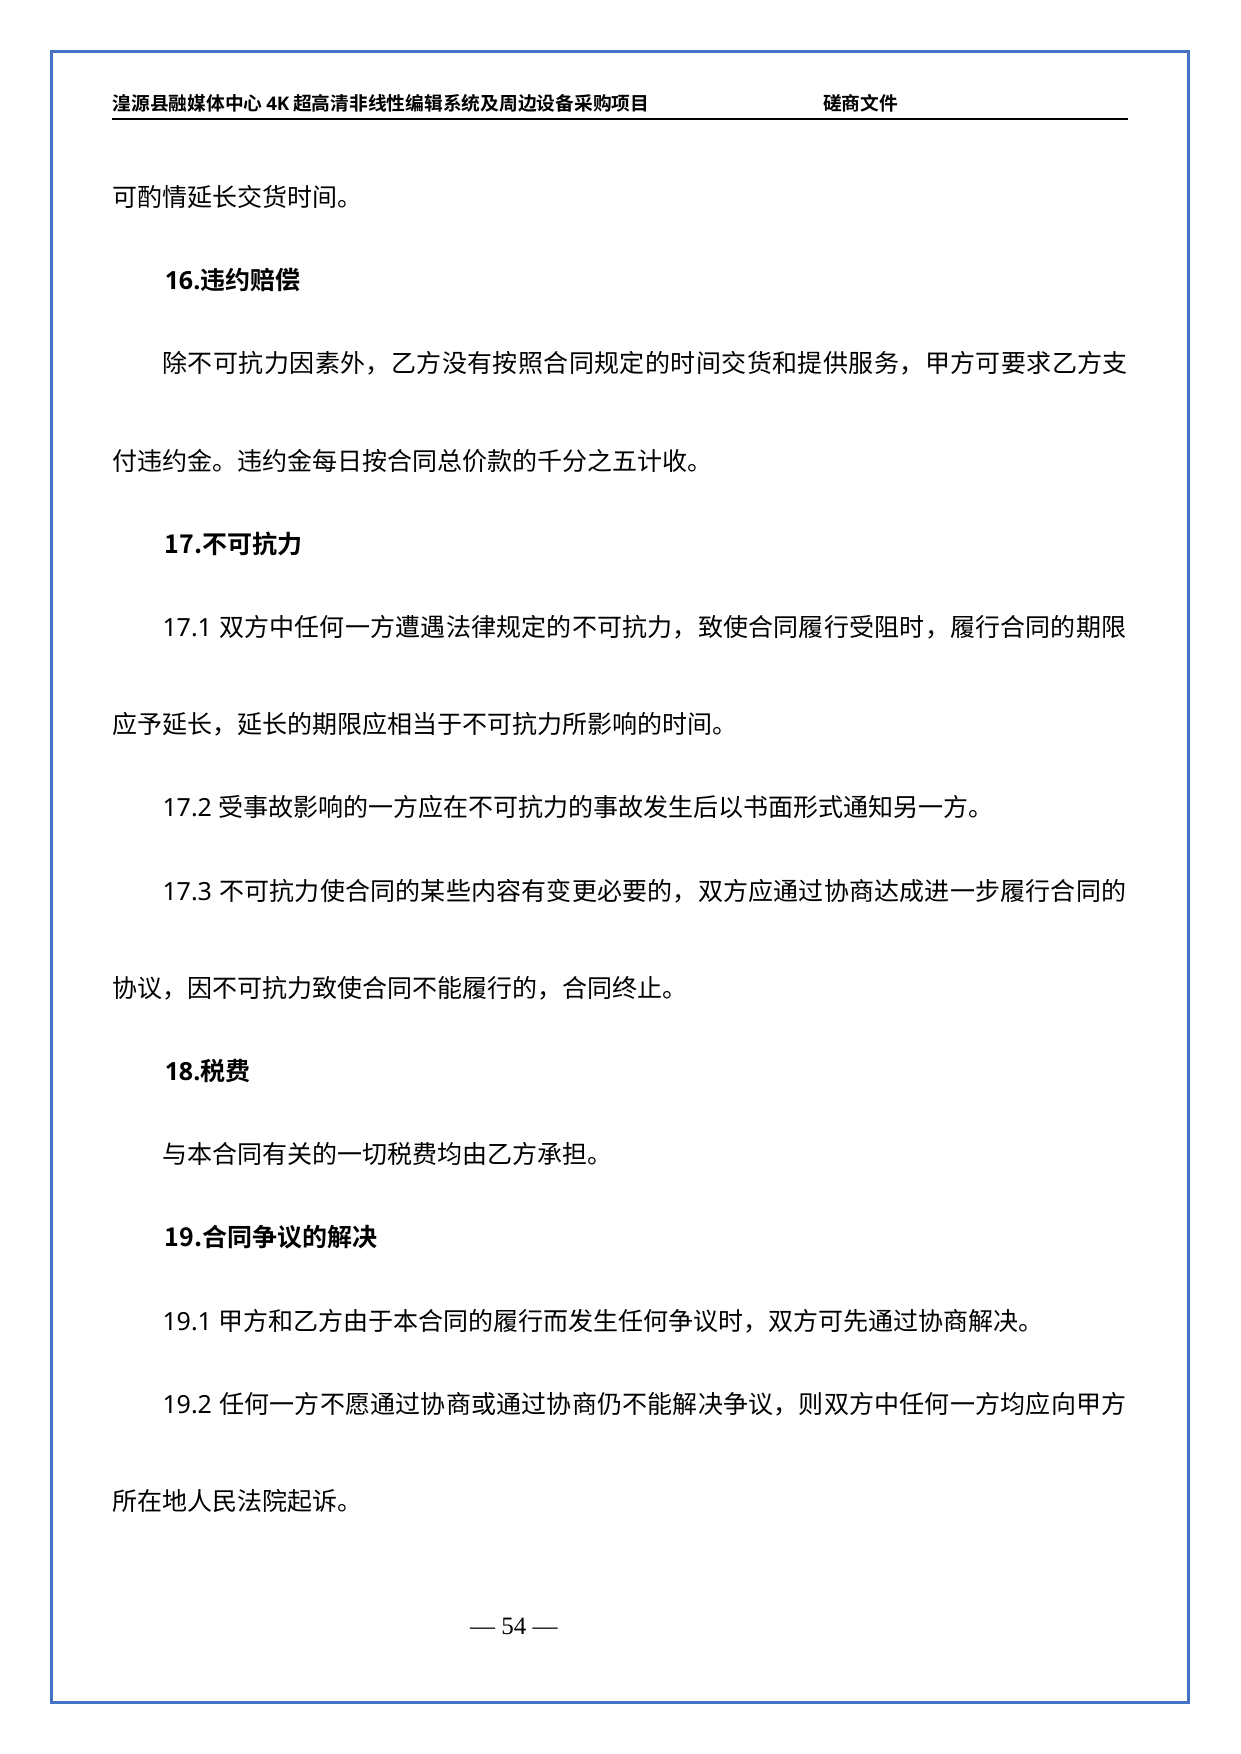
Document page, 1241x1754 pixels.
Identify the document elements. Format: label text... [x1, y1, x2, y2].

text 与本合同有关的一切税费均由乙方承担。 [112, 1120, 1128, 1185]
list 19.1 甲方和乙方由于本合同的履行而发生任何争议时，双方可先通过协商解决。 [112, 1287, 1128, 1352]
list 17.2 受事故影响的一方应在不可抗力的事故发生后以书面形式通知另一方。 [112, 773, 1128, 838]
text 除不可抗力因素外，乙方没有按照合同规定的时间交货和提供服务，甲方可要求乙方支付违约金。违约金每日按合同总价款的千分之五计收。 [112, 329, 1128, 492]
text 19.合同争议的解决 [157, 1203, 1128, 1268]
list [112, 163, 1128, 228]
list 19.2 任何一方不愿通过协商或通过协商仍不能解决争议，则双方中任何一方均应向甲方所在地人民法院起诉。 [112, 1370, 1128, 1532]
list 17.3 不可抗力使合同的某些内容有变更必要的，双方应通过协商达成进一步履行合同的协议，因不可抗力致使合同不能履行的，合同终止。 [112, 857, 1128, 1019]
text 16.违约赔偿 [157, 246, 1128, 311]
text 18.税费 [157, 1037, 1128, 1102]
list 17.1 双方中任何一方遭遇法律规定的不可抗力，致使合同履行受阻时，履行合同的期限应予延长，延长的期限应相当于不可抗力所影响的时间。 [112, 593, 1128, 755]
text 17.不可抗力 [157, 510, 1128, 575]
